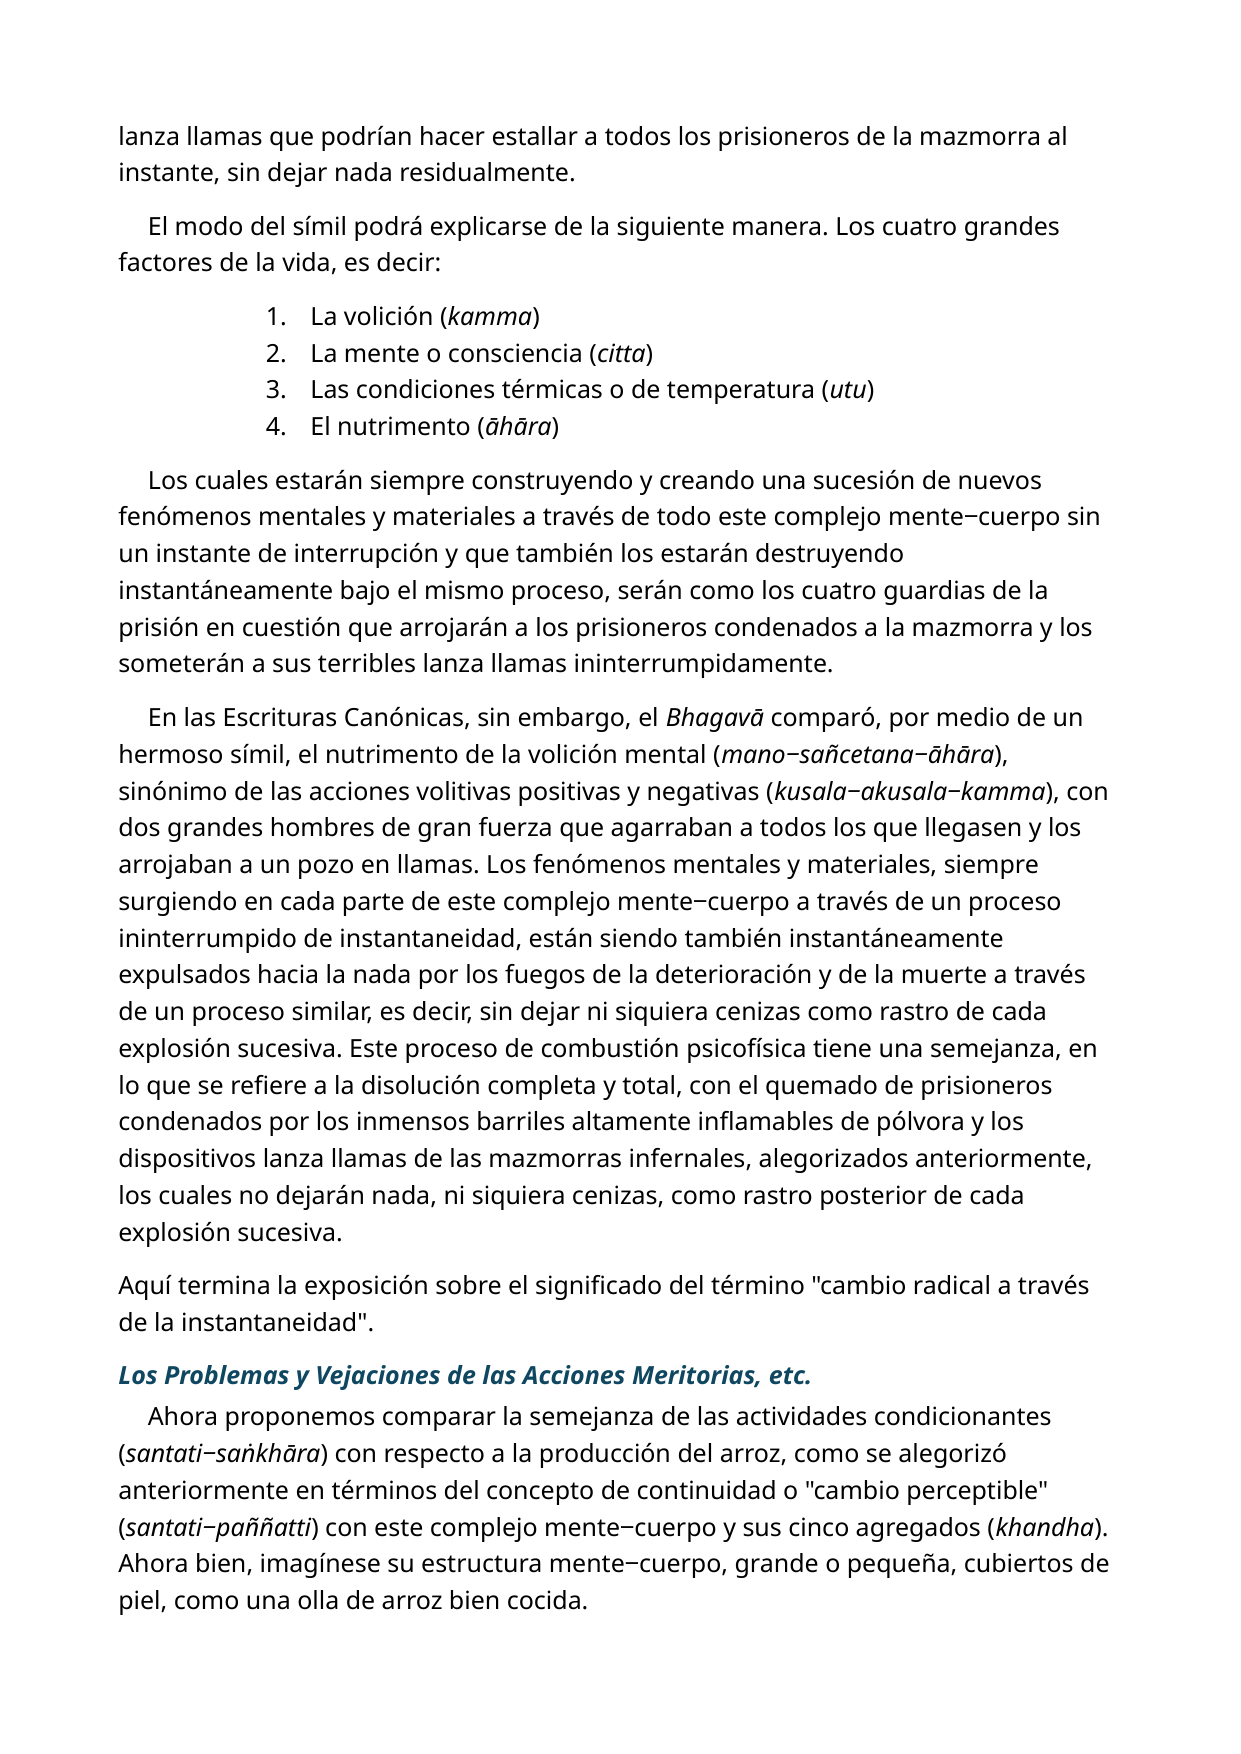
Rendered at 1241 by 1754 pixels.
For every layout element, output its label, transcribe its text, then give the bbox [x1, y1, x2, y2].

list Las condiciones térmicas o de temperatura (utu) [266, 372, 1122, 406]
list El nutrimento (āhāra) [266, 409, 1122, 443]
text Ahora proponemos comparar la semejanza de las actividades condicionantes (santati‒saṅkhāra) con respecto a la producción del arroz, como se alegorizó anteriormente en términos del concepto de continuidad o "cambio perceptible" (santati‒paññatti) con este complejo mente‒cuerpo y sus cinco agregados (khandha). Ahora bien, imagínese su estructura mente‒cuerpo, grande o pequeña, cubiertos de piel, como una olla de arroz bien cocida. [118, 1399, 1122, 1617]
text El modo del símil podrá explicarse de la siguiente manera. Los cuatro grandes factores de la vida, es decir: [118, 208, 1122, 279]
subtitle Los Problemas y Vejaciones de las Acciones Meritorias, etc. [118, 1358, 1122, 1392]
list La volición (kamma) [266, 298, 1122, 333]
text Aquí termina la exposición sobre el significado del término "cambio radical a través de la instantaneidad". [118, 1268, 1122, 1339]
text En las Escrituras Canónicas, sin embargo, el Bhagavā comparó, por medio de un hermoso símil, el nutrimento de la volición mental (mano‒sañcetana‒āhāra), sinónimo de las acciones volitivas positivas y negativas (kusala‒akusala‒kamma), con dos grandes hombres de gran fuerza que agarraban a todos los que llegasen y los arrojaban a un pozo en llamas. Los fenómenos mentales y materiales, siempre surgiendo en cada parte de este complejo mente‒cuerpo a través de un proceso ininterrumpido de instantaneidad, están siendo también instantáneamente expulsados hacia la nada por los fuegos de la deterioración y de la muerte a través de un proceso similar, es decir, sin dejar ni siquiera cenizas como rastro de cada explosión sucesiva. Este proceso de combustión psicofísica tiene una semejanza, en lo que se refiere a la disolución completa y total, con el quemado de prisioneros condenados por los inmensos barriles altamente inflamables de pólvora y los dispositivos lanza llamas de las mazmorras infernales, alegorizados anteriormente, los cuales no dejarán nada, ni siquiera cenizas, como rastro posterior de cada explosión sucesiva. [118, 699, 1122, 1248]
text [118, 118, 1122, 189]
list La mente o consciencia (citta) [266, 335, 1122, 369]
text Los cuales estarán siempre construyendo y creando una sucesión de nuevos fenómenos mentales y materiales a través de todo este complejo mente‒cuerpo sin un instante de interrupción y que también los estarán destruyendo instantáneamente bajo el mismo proceso, serán como los cuatro guardias de la prisión en cuestión que arrojarán a los prisioneros condenados a la mazmorra y los someterán a sus terribles lanza llamas ininterrumpidamente. [118, 462, 1122, 680]
